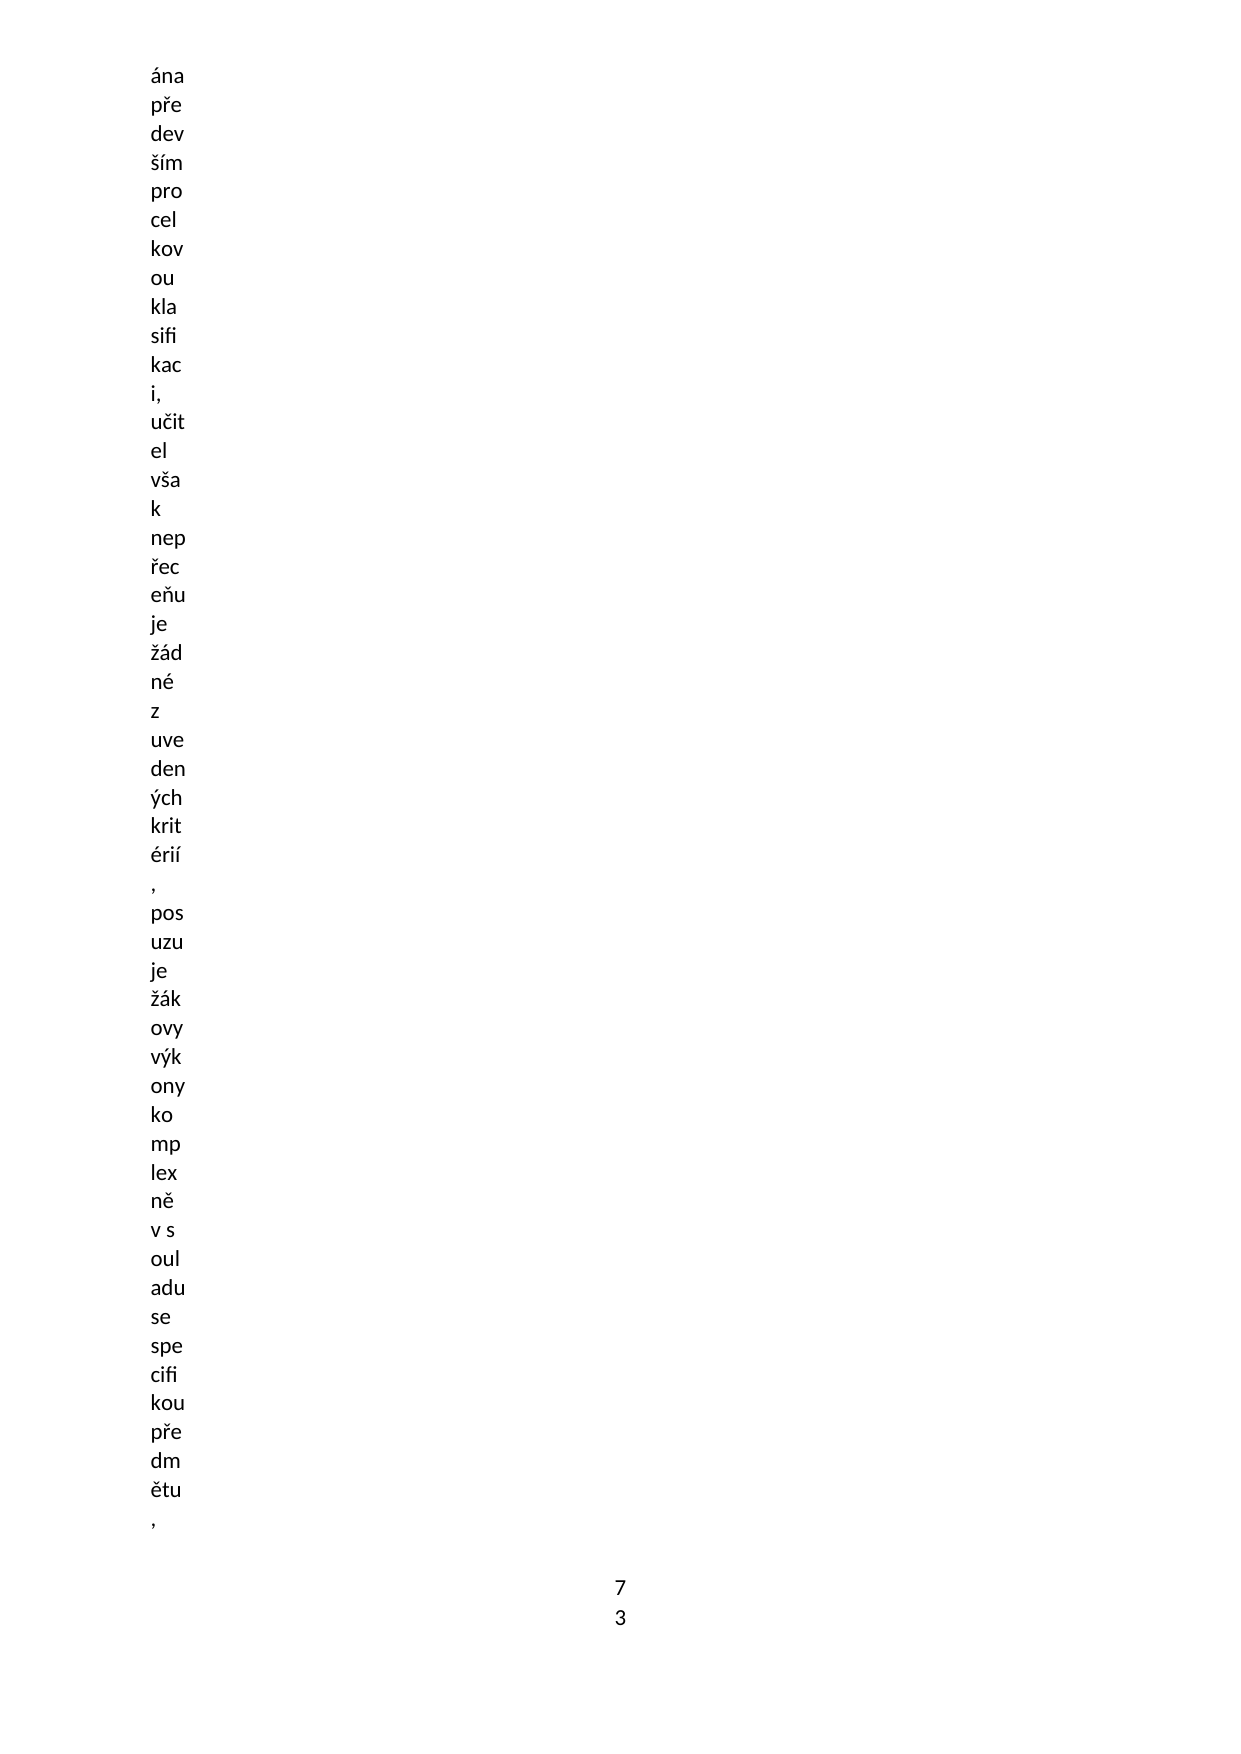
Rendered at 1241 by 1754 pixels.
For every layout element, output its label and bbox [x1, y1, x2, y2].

list [150, 61, 186, 1532]
